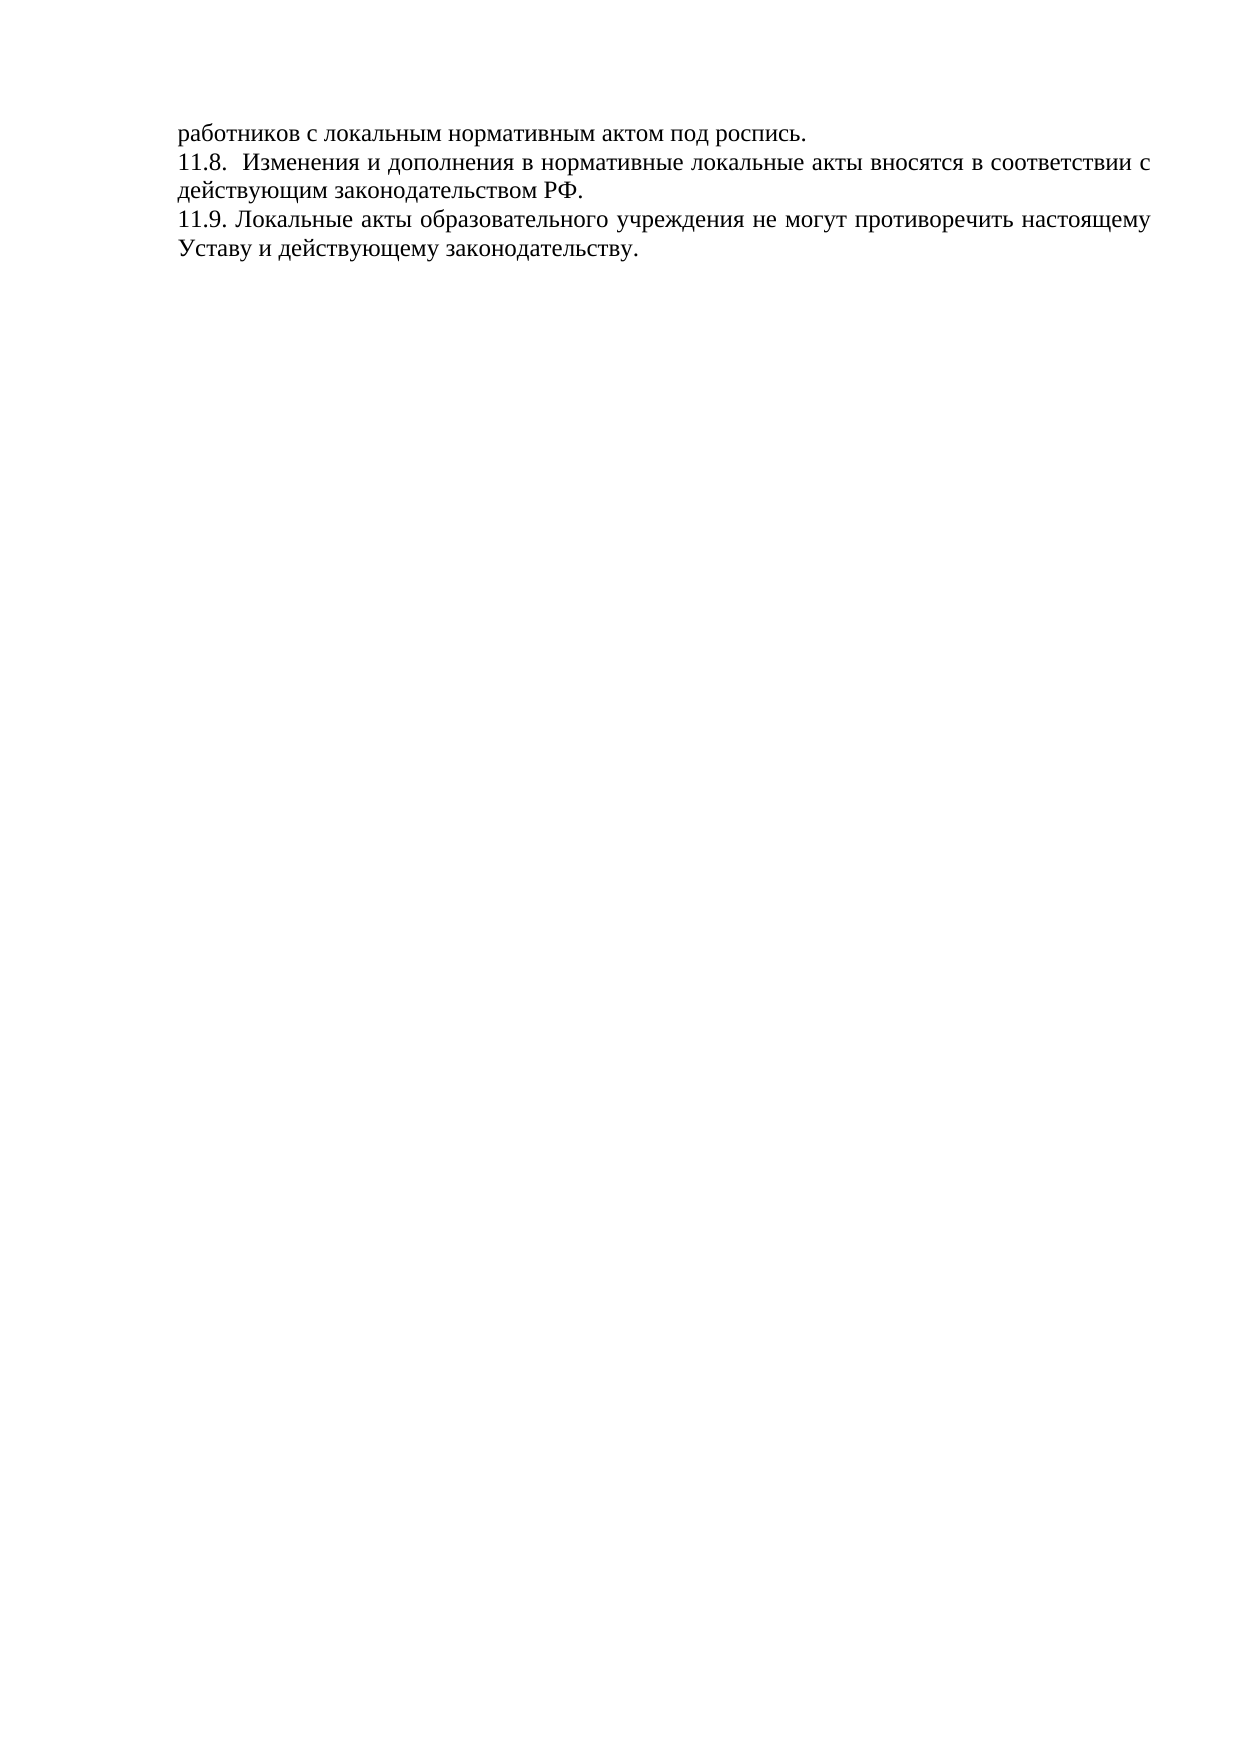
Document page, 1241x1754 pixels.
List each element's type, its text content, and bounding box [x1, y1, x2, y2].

text 11.8. Изменения и дополнения в нормативные локальные акты вносятся в соответствии с действующим законодательством РФ. [177, 147, 1152, 204]
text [177, 118, 1152, 147]
text 11.9. Локальные акты образовательного учреждения не могут противоречить настоящему Уставу и действующему законодательству. [177, 204, 1152, 262]
